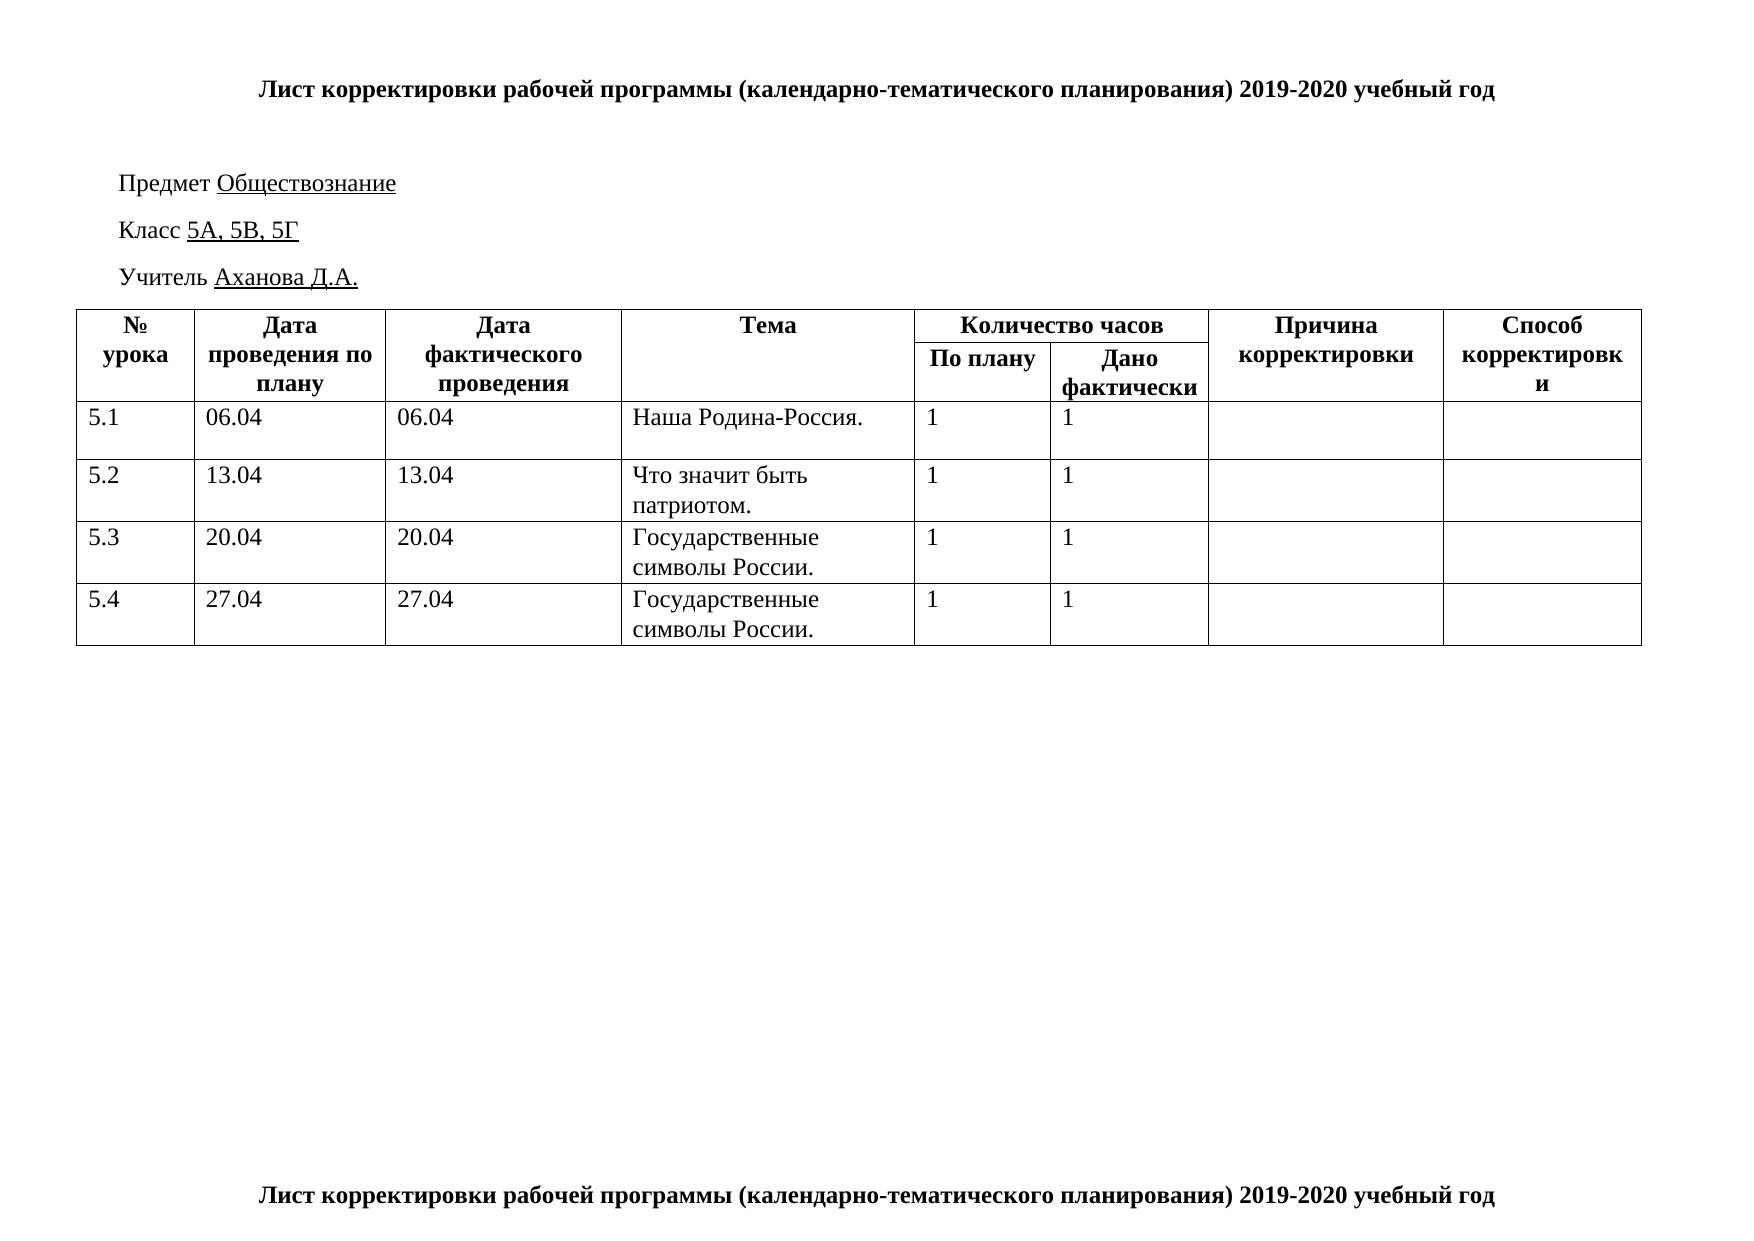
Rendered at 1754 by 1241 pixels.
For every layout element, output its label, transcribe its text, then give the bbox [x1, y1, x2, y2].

table_header Тема [622, 310, 914, 401]
text Учитель Аханова Д.А. [118, 262, 1636, 291]
table_cell 5.4 [77, 584, 194, 644]
table_cell 06.04 [386, 402, 621, 459]
table_cell 27.04 [386, 584, 621, 644]
table_cell [1209, 522, 1443, 583]
table_cell 5.3 [77, 522, 194, 583]
table_cell Государственные символы России. [622, 522, 914, 583]
text Лист корректировки рабочей программы (календарно-тематического планирования) 2019-2020 учебный год [118, 1180, 1636, 1209]
table_cell Государственные символы России. [622, 584, 914, 644]
table_cell 1 [1051, 584, 1208, 644]
table_cell 27.04 [195, 584, 385, 644]
table_cell 5.2 [77, 460, 194, 521]
table_header Дата проведения по плану [195, 310, 385, 401]
table_cell По плану [915, 343, 1050, 401]
text Лист корректировки рабочей программы (календарно-тематического планирования) 2019-2020 учебный год [118, 74, 1636, 103]
table_cell 1 [915, 460, 1050, 521]
table_cell [1444, 402, 1641, 459]
table_cell 13.04 [195, 460, 385, 521]
table_cell [1209, 402, 1443, 459]
text Класс 5А, 5В, 5Г [118, 215, 1636, 244]
table_header № урока [77, 310, 194, 401]
table_cell 13.04 [386, 460, 621, 521]
table_cell [1209, 460, 1443, 521]
table_cell 5.1 [77, 402, 194, 459]
text Предмет Обществознание [118, 168, 1636, 197]
table_cell 20.04 [386, 522, 621, 583]
table_cell Дано фактически [1051, 343, 1208, 401]
table_cell 1 [1051, 402, 1208, 459]
table_cell [1444, 460, 1641, 521]
table_cell [1209, 584, 1443, 644]
table_cell 1 [1051, 522, 1208, 583]
table_cell 1 [915, 522, 1050, 583]
table_cell [1444, 522, 1641, 583]
table_cell 1 [915, 402, 1050, 459]
table_cell Что значит быть патриотом. [622, 460, 914, 521]
table_header Способ корректировки [1444, 310, 1641, 401]
table_cell 20.04 [195, 522, 385, 583]
table_header Причина корректировки [1209, 310, 1443, 401]
table_cell [1444, 584, 1641, 644]
table_cell 06.04 [195, 402, 385, 459]
table_header Дата фактического проведения [386, 310, 621, 401]
table_cell 1 [1051, 460, 1208, 521]
table_cell Наша Родина-Россия. [622, 402, 914, 459]
table_header Количество часов [915, 310, 1208, 342]
table_cell 1 [915, 584, 1050, 644]
